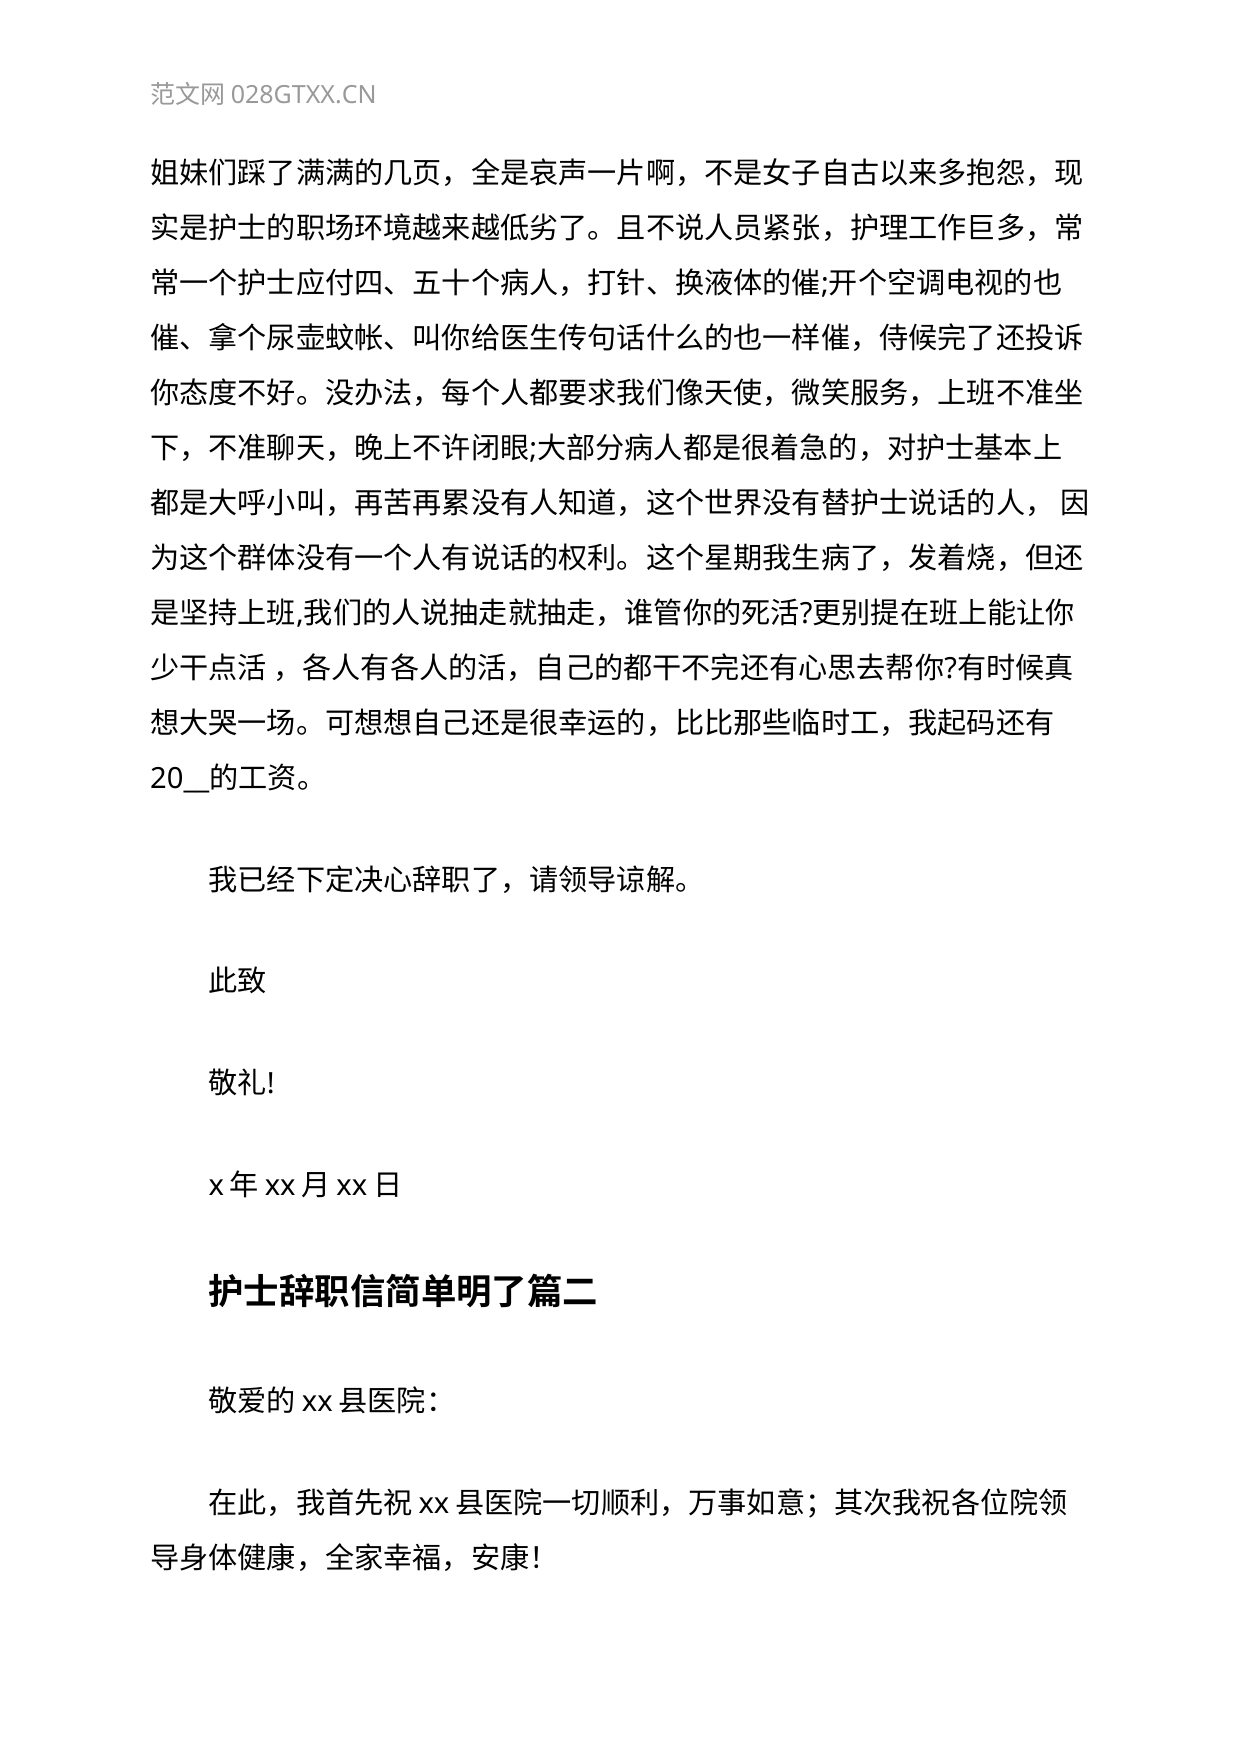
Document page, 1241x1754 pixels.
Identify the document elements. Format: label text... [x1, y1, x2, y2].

text 在此，我首先祝xx县医院一切顺利，万事如意；其次我祝各位院领导身体健康，全家幸福，安康！ [150, 1479, 1090, 1576]
text 敬礼! [150, 1060, 1090, 1102]
text x年xx月xx日 [150, 1162, 1090, 1204]
text 敬爱的xx县医院： [150, 1377, 1090, 1419]
text 此致 [150, 958, 1090, 1000]
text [150, 150, 1090, 797]
text 我已经下定决心辞职了，请领导谅解。 [150, 856, 1090, 898]
text 护士辞职信简单明了篇二 [150, 1264, 1090, 1315]
